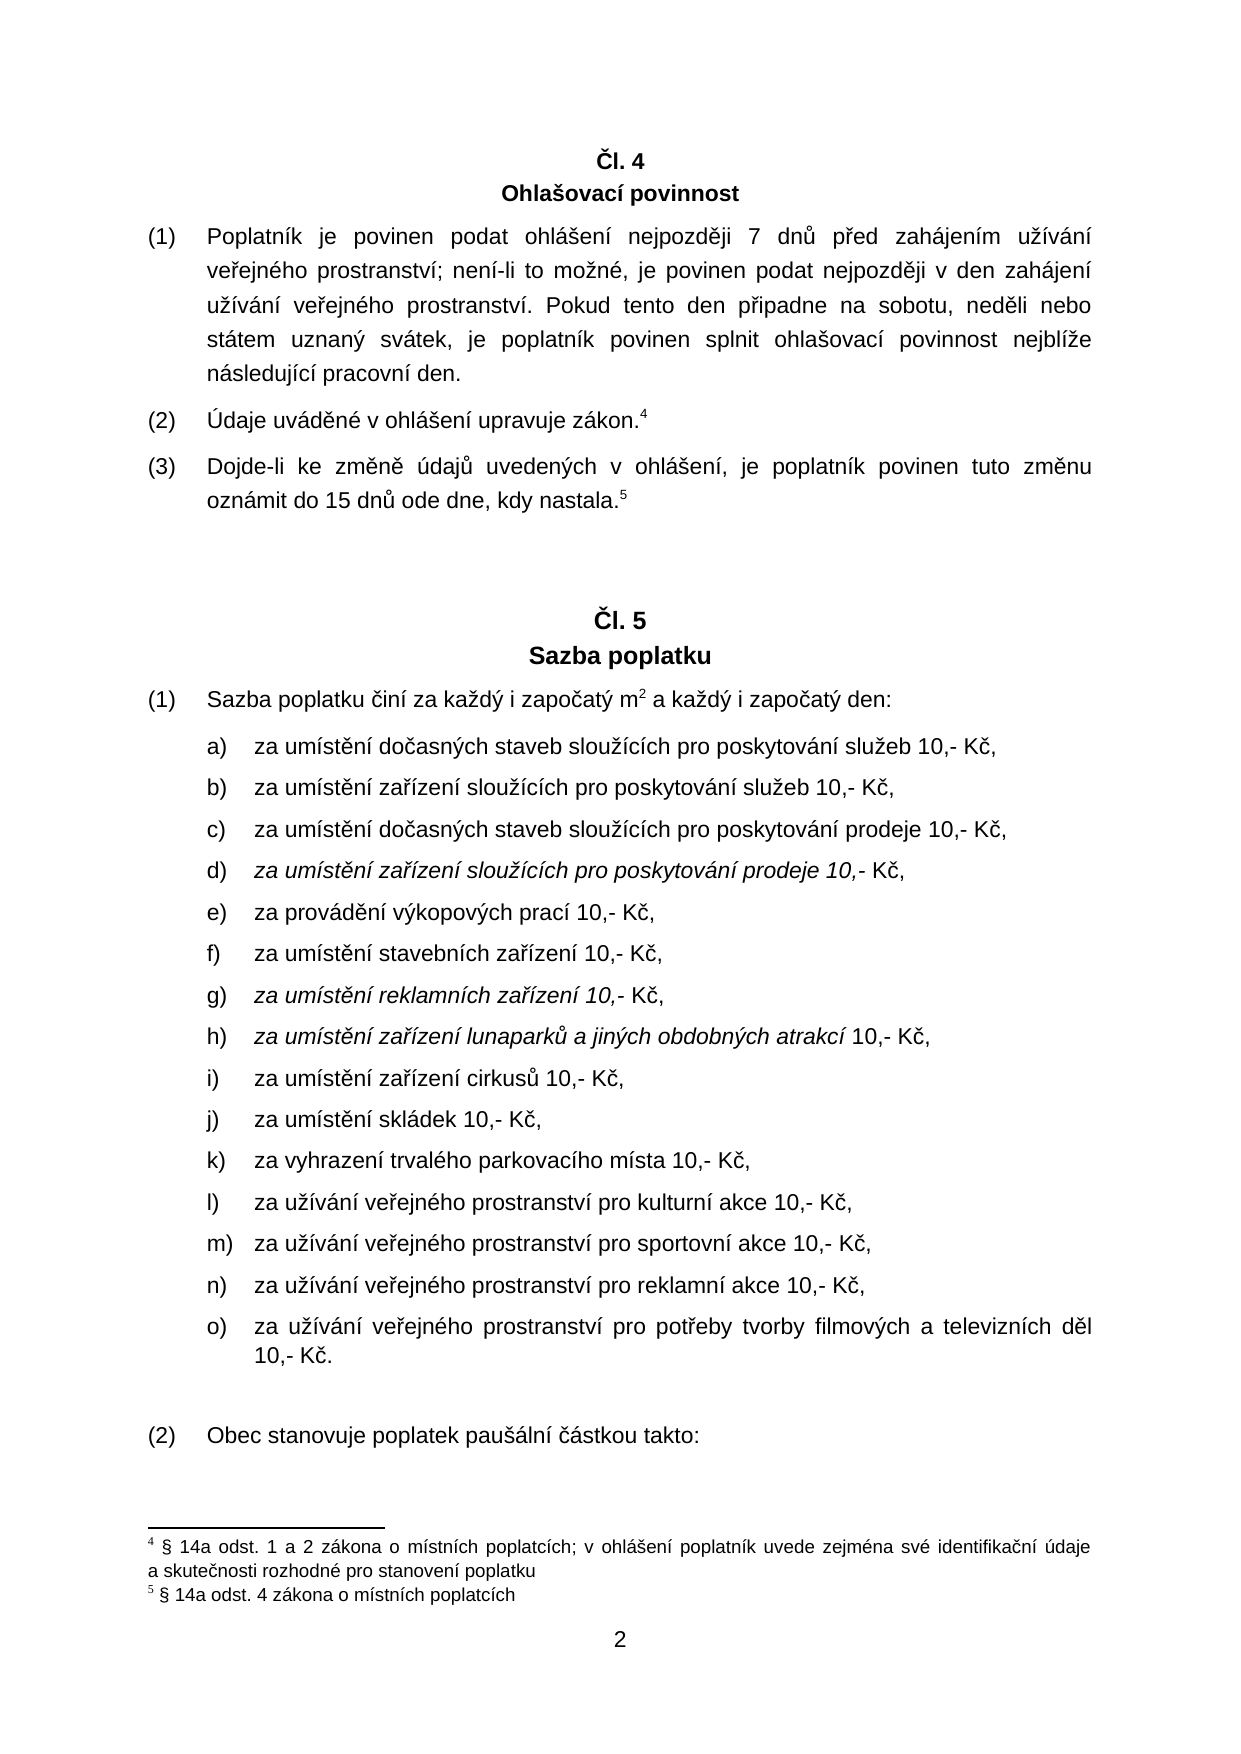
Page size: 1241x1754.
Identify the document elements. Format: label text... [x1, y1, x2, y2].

list za umístění zařízení lunaparků a jiných obdobných atrakcí 10,- Kč, [207, 1023, 1093, 1049]
text Čl. 4 [148, 148, 1093, 174]
list za umístění reklamních zařízení 10,- Kč, [207, 982, 1093, 1008]
list za umístění zařízení sloužících pro poskytování služeb 10,- Kč, [207, 774, 1093, 801]
list Obec stanovuje poplatek paušální částkou takto: [148, 1422, 1093, 1449]
list Poplatník je povinen podat ohlášení nejpozději 7 dnů před zahájením užívání veřejného prostranství; není-li to možné, je povinen podat nejpozději v den zahájení užívání veřejného prostranství. Pokud tento den připadne na sobotu, neděli nebo státem uznaný svátek, je poplatník povinen splnit ohlašovací povinnost nejblíže následující pracovní den. [148, 223, 1093, 386]
list za umístění dočasných staveb sloužících pro poskytování prodeje 10,- Kč, [207, 816, 1093, 842]
list za umístění zařízení cirkusů 10,- Kč, [207, 1064, 1093, 1091]
list za provádění výkopových prací 10,- Kč, [207, 899, 1093, 925]
text Sazba poplatku [148, 641, 1093, 669]
text Ohlašovací povinnost [148, 180, 1093, 207]
list za umístění skládek 10,- Kč, [207, 1106, 1093, 1132]
list za umístění dočasných staveb sloužících pro poskytování služeb 10,- Kč, [207, 733, 1093, 759]
list za užívání veřejného prostranství pro kulturní akce 10,- Kč, [207, 1189, 1093, 1215]
list za užívání veřejného prostranství pro potřeby tvorby filmových a televizních děl 10,- Kč. [207, 1313, 1093, 1368]
list za vyhrazení trvalého parkovacího místa 10,- Kč, [207, 1147, 1093, 1174]
text Čl. 5 [148, 606, 1093, 634]
list za užívání veřejného prostranství pro sportovní akce 10,- Kč, [207, 1230, 1093, 1257]
list Sazba poplatku činí za každý i započatý m2 a každý i započatý den: [148, 686, 1093, 712]
list Dojde-li ke změně údajů uvedených v ohlášení, je poplatník povinen tuto změnu oznámit do 15 dnů ode dne, kdy nastala. [148, 453, 1093, 514]
list Údaje uváděné v ohlášení upravuje zákon. [148, 407, 1093, 433]
list za umístění zařízení sloužících pro poskytování prodeje 10,- Kč, [207, 857, 1093, 883]
list za užívání veřejného prostranství pro reklamní akce 10,- Kč, [207, 1272, 1093, 1298]
list za umístění stavebních zařízení 10,- Kč, [207, 940, 1093, 966]
